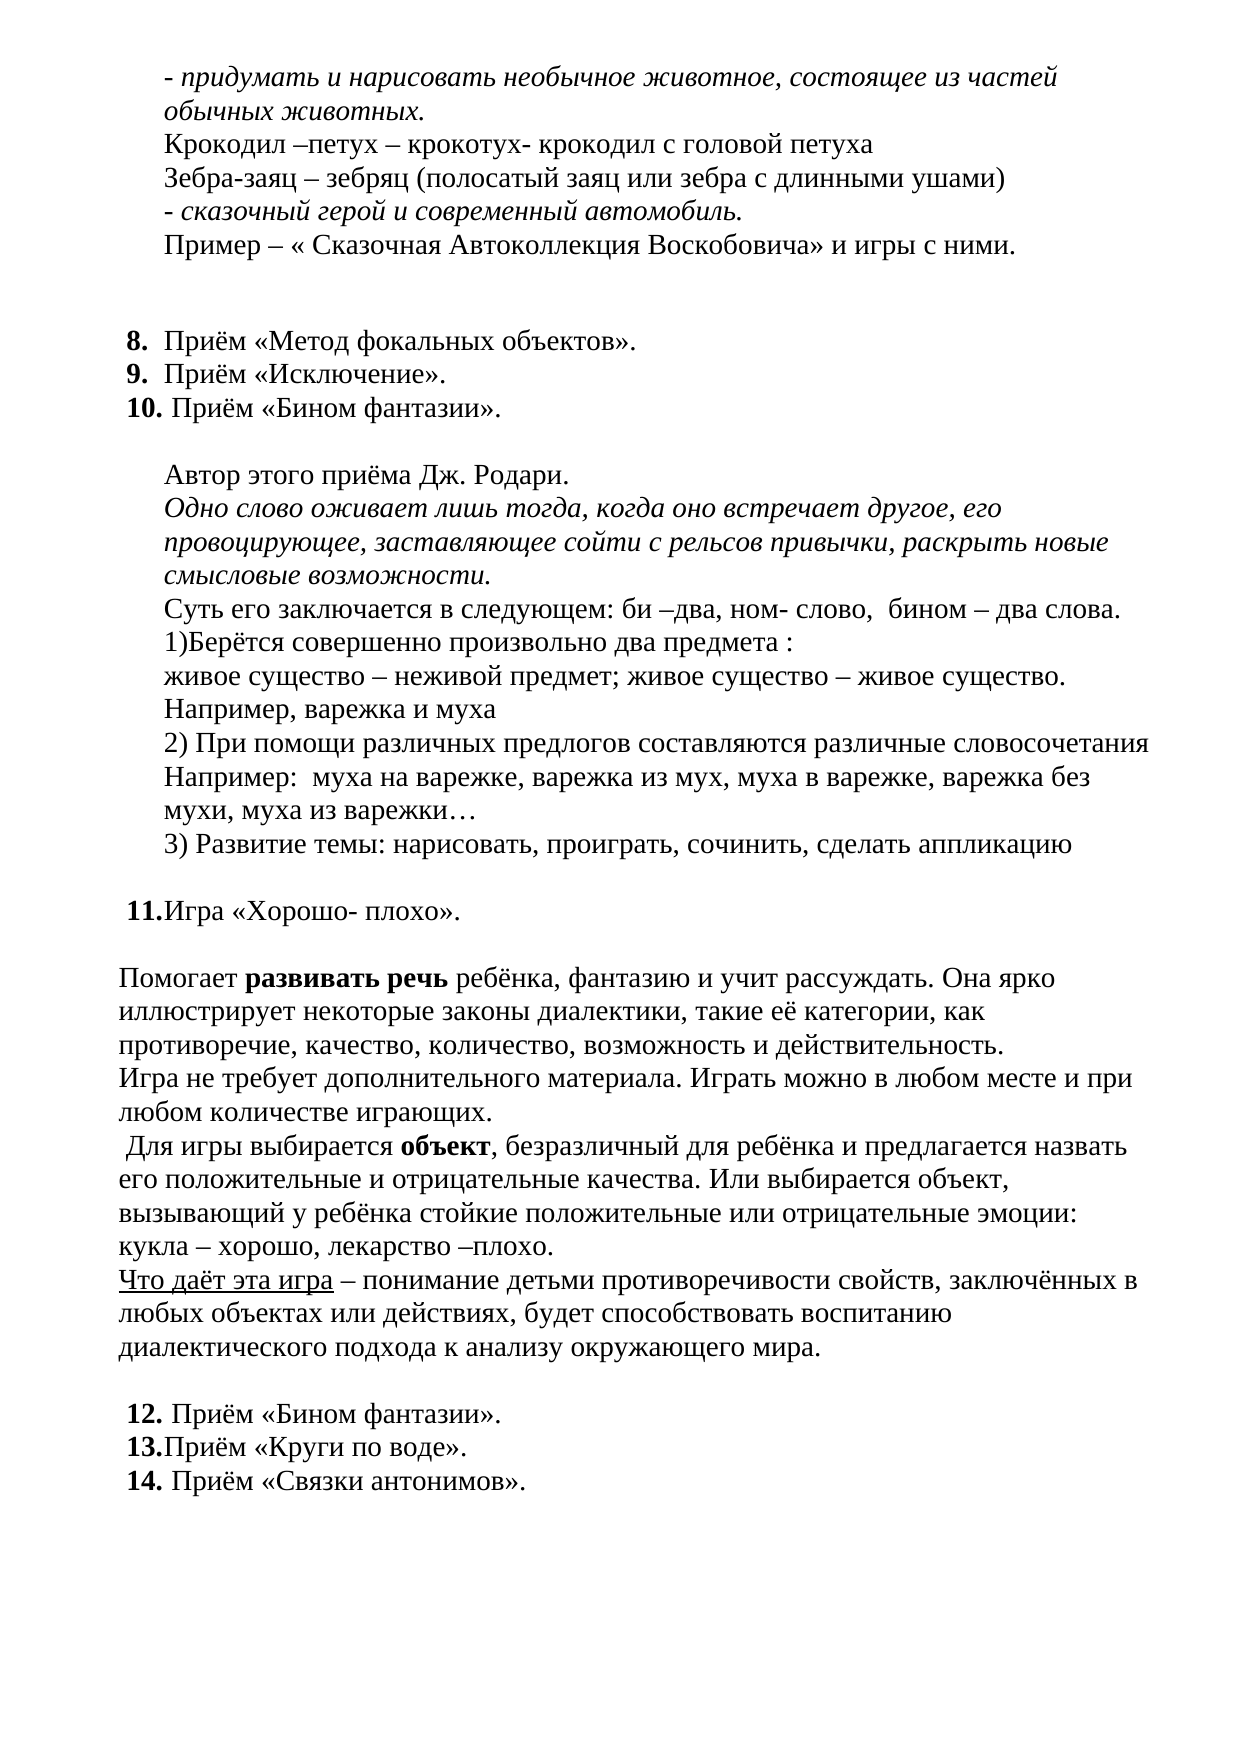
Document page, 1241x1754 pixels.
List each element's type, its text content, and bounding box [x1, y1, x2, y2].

list Приём «Связки антонимов». [126, 1463, 1152, 1497]
list Приём «Бином фантазии». [126, 1396, 1152, 1429]
list Игра «Хорошо- плохо». [126, 893, 1152, 926]
text 1)Берётся совершенно произвольно два предмета : [164, 624, 1152, 658]
text - сказочный герой и современный автомобиль. [164, 193, 1152, 227]
text 2) При помощи различных предлогов составляются различные словосочетания [164, 725, 1152, 759]
list Приём «Бином фантазии». [126, 390, 1152, 423]
text живое существо – неживой предмет; живое существо – живое существо. [164, 658, 1152, 692]
text Автор этого приёма Дж. Родари. [164, 457, 1152, 490]
text Одно слово оживает лишь тогда, когда оно встречает другое, его провоцирующее, заставляющее сойти с рельсов привычки, раскрыть новые смысловые возможности. [164, 490, 1152, 591]
list Приём «Исключение». [126, 356, 1152, 390]
text Игра не требует дополнительного материала. Играть можно в любом месте и при любом количестве играющих. [118, 1061, 1152, 1128]
text Суть его заключается в следующем: би –два, ном- слово, бином – два слова. [164, 591, 1152, 624]
text Крокодил –петух – крокотух- крокодил с головой петуха [164, 126, 1152, 160]
text Зебра-заяц – зебряц (полосатый заяц или зебра с длинными ушами) [164, 160, 1152, 193]
list Приём «Круги по воде». [126, 1429, 1152, 1463]
text - придумать и нарисовать необычное животное, состоящее из частей обычных животных. [164, 59, 1152, 126]
text Для игры выбирается объект, безразличный для ребёнка и предлагается назвать его положительные и отрицательные качества. Или выбирается объект, вызывающий у ребёнка стойкие положительные или отрицательные эмоции: кукла – хорошо, лекарство –плохо. [118, 1128, 1152, 1262]
text 3) Развитие темы: нарисовать, проиграть, сочинить, сделать аппликацию [164, 826, 1152, 859]
text Например: муха на варежке, варежка из мух, муха в варежке, варежка без мухи, муха из варежки… [164, 759, 1152, 826]
text Пример – « Сказочная Автоколлекция Воскобовича» и игры с ними. [164, 227, 1152, 260]
text Помогает развивать речь ребёнка, фантазию и учит рассуждать. Она ярко иллюстрирует некоторые законы диалектики, такие её категории, как противоречие, качество, количество, возможность и действительность. [118, 960, 1152, 1061]
text Например, варежка и муха [164, 692, 1152, 725]
list Приём «Метод фокальных объектов». [126, 323, 1152, 356]
text Что даёт эта игра – понимание детьми противоречивости свойств, заключённых в любых объектах или действиях, будет способствовать воспитанию диалектического подхода к анализу окружающего мира. [118, 1262, 1152, 1362]
